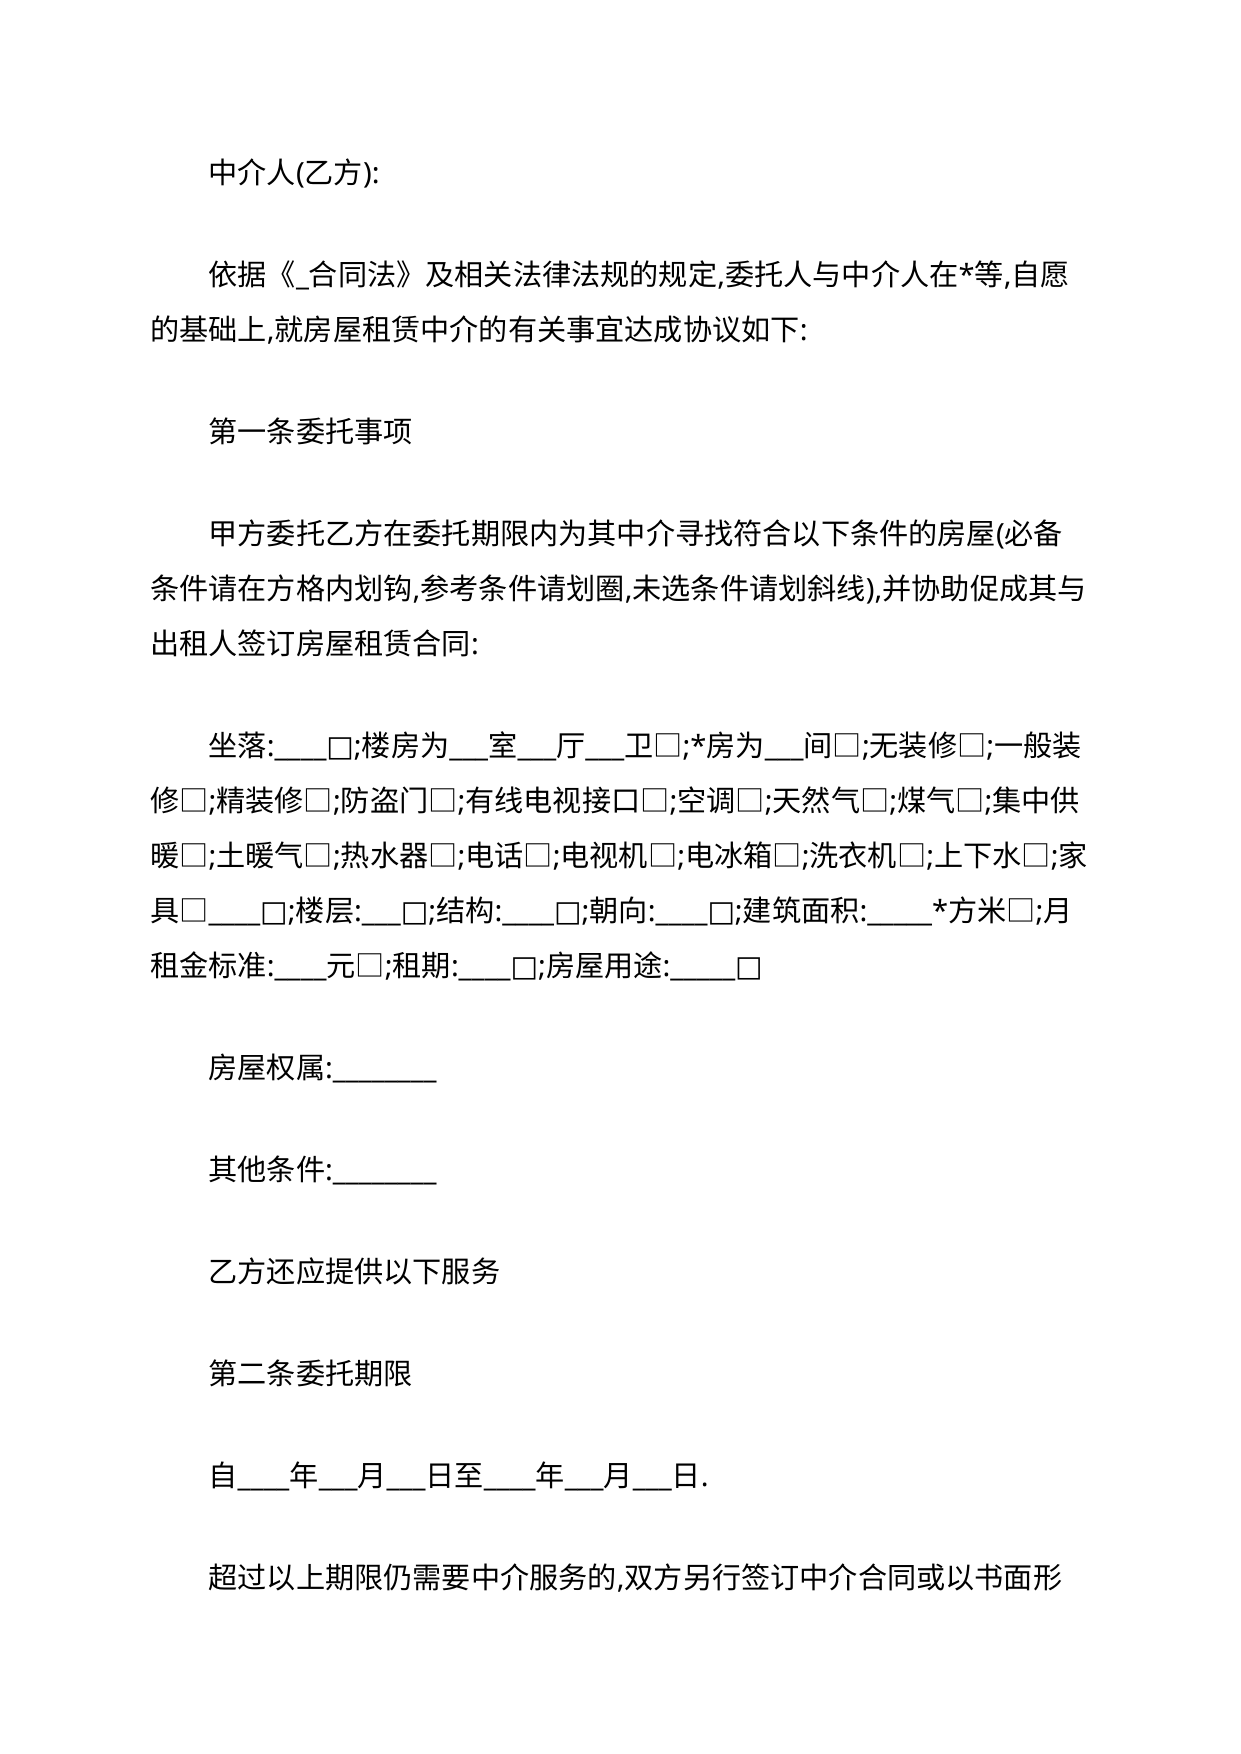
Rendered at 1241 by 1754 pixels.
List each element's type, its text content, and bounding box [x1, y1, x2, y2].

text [150, 1554, 1090, 1597]
text 房屋权属:________ [150, 1045, 1090, 1087]
text 第二条委托期限 [150, 1350, 1090, 1393]
text 乙方还应提供以下服务 [150, 1249, 1090, 1291]
text 甲方委托乙方在委托期限内为其中介寻找符合以下条件的房屋(必备条件请在方格内划钩,参考条件请划圈,未选条件请划斜线),并协助促成其与出租人签订房屋租赁合同: [150, 511, 1090, 663]
text 依据《_合同法》及相关法律法规的规定,委托人与中介人在*等,自愿的基础上,就房屋租赁中介的有关事宜达成协议如下: [150, 252, 1090, 349]
text 中介人(乙方): [150, 150, 1090, 192]
text 自____年___月___日至____年___月___日. [150, 1452, 1090, 1494]
text 第一条委托事项 [150, 409, 1090, 451]
text 其他条件:________ [150, 1147, 1090, 1189]
text 坐落:____□;楼房为___室___厅___卫□;*房为___间□;无装修□;一般装修□;精装修□;防盗门□;有线电视接口□;空调□;天然气□;煤气□;集中供暖□;土暖气□;热水器□;电话□;电视机□;电冰箱□;洗衣机□;上下水□;家具□____□;楼层:___□;结构:____□;朝向:____□;建筑面积:_____*方米□;月租金标准:____元□;租期:____□;房屋用途:_____□ [150, 723, 1090, 985]
